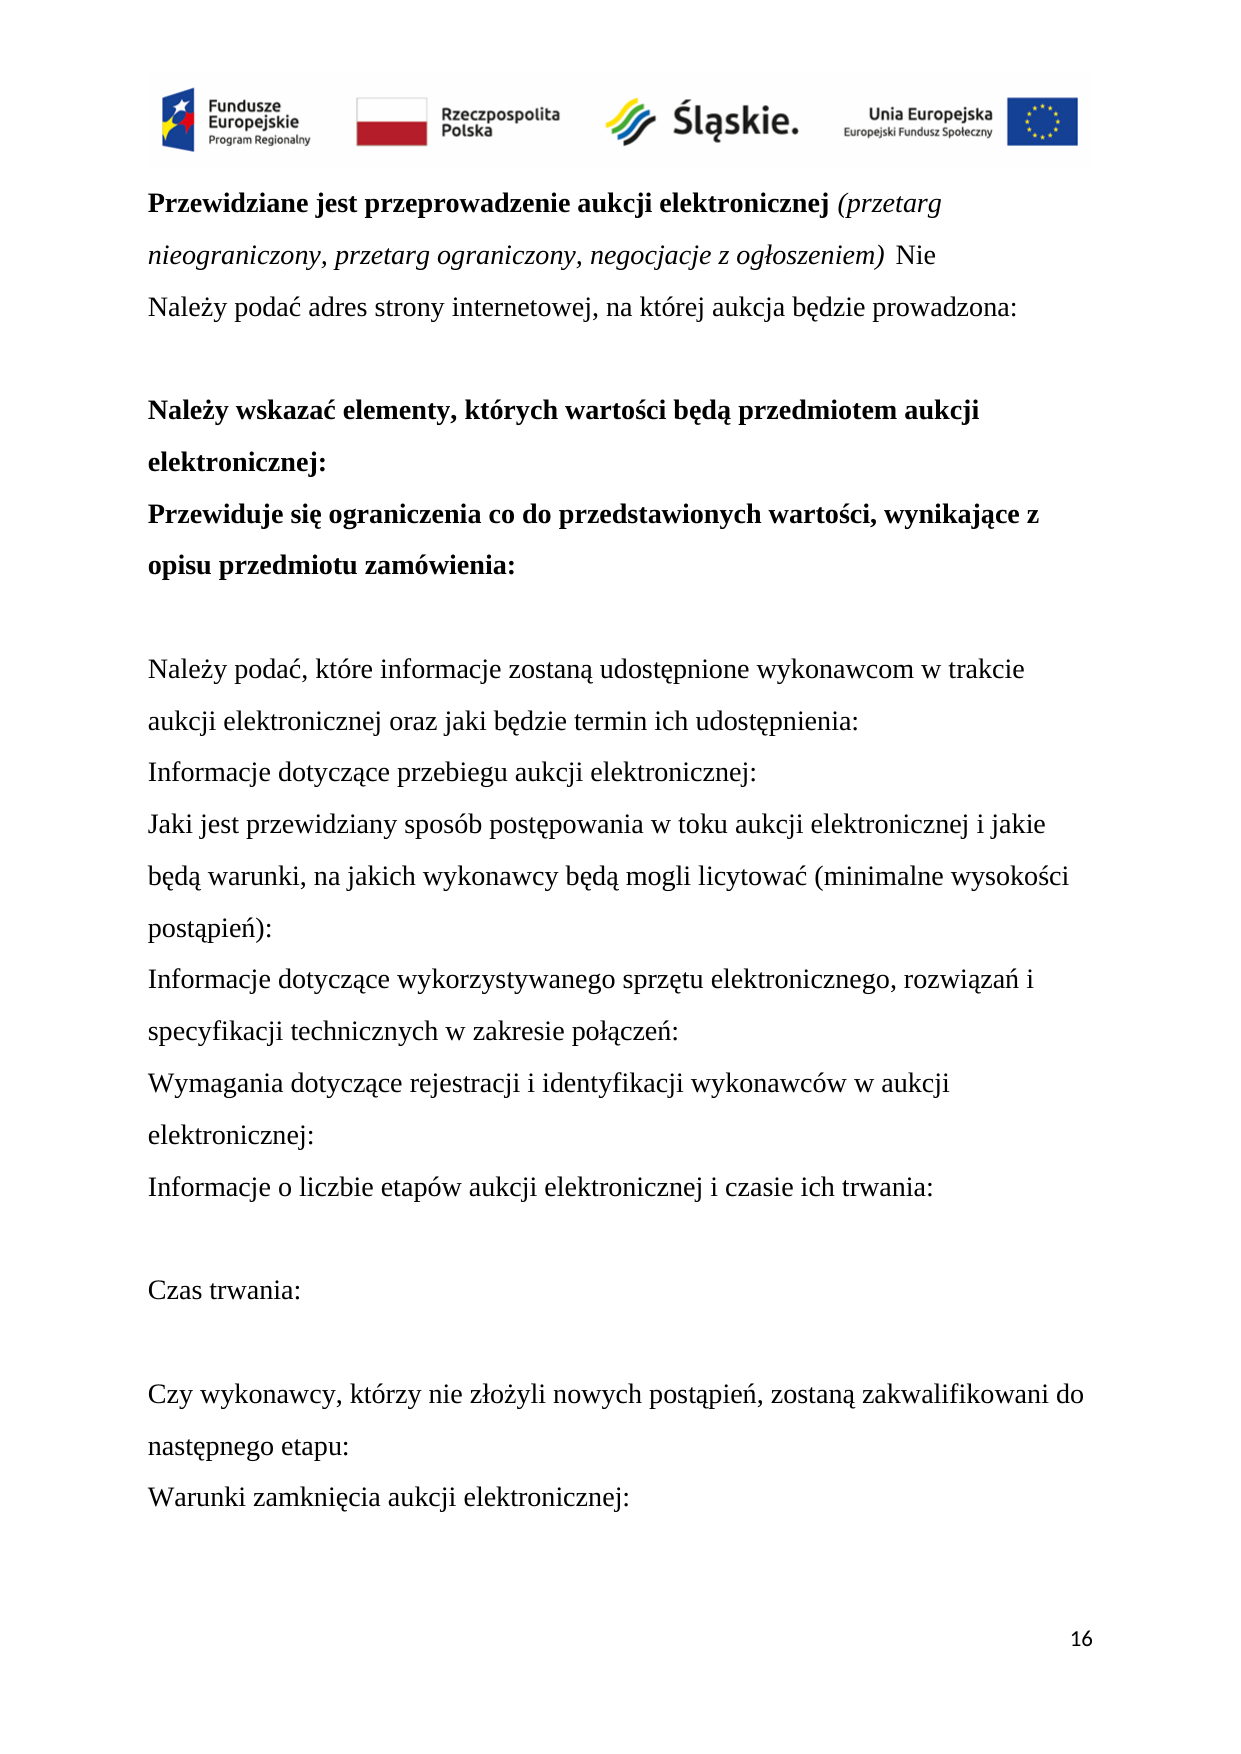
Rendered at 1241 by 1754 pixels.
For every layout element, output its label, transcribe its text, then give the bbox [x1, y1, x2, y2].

picture [147, 73, 1093, 167]
text Czas trwania: Czy wykonawcy, którzy nie złożyli nowych postąpień, zostaną zakwalifikowani do następnego etapu: Warunki zamknięcia aukcji elektronicznej: [148, 1202, 1093, 1564]
